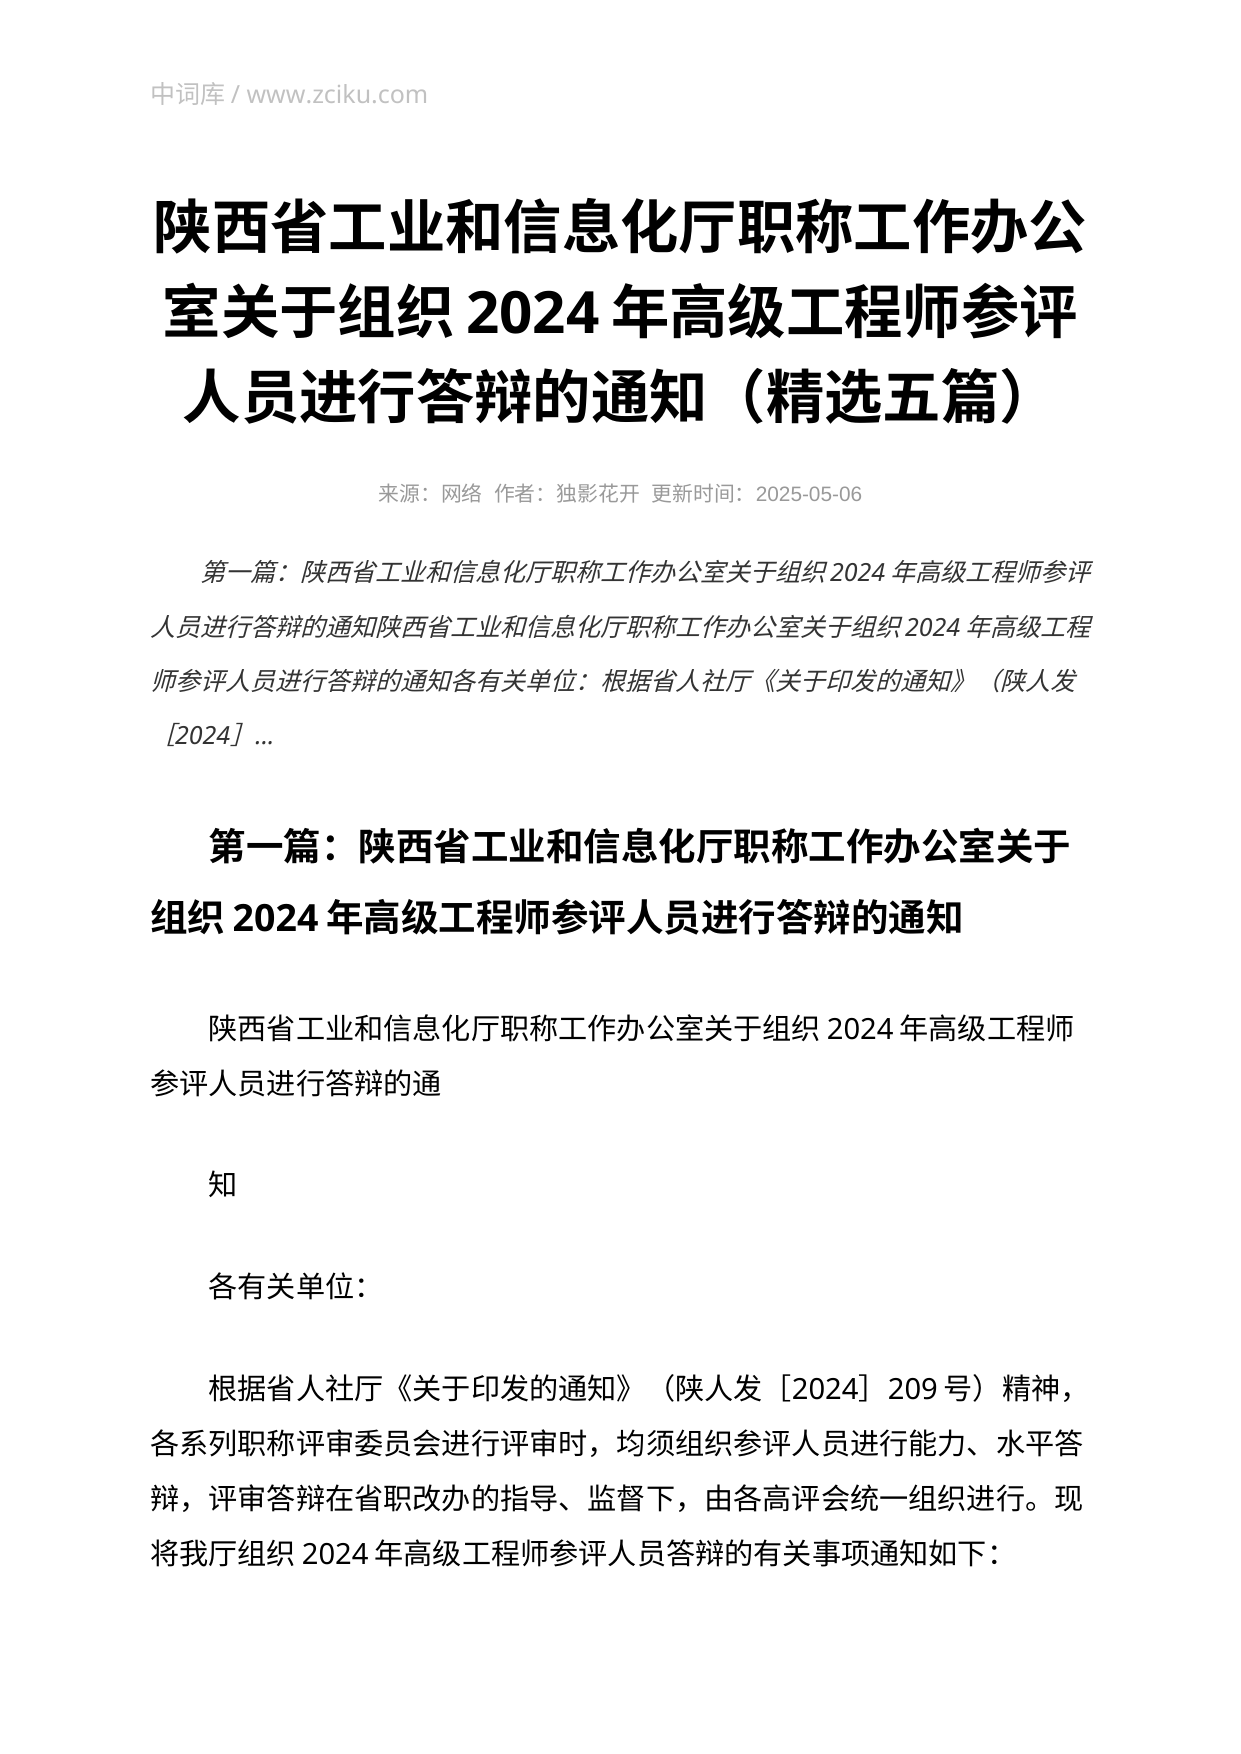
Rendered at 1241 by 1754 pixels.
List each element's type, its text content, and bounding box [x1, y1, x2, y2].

text 陕西省工业和信息化厅职称工作办公室关于组织2024年高级工程师参评人员进行答辩的通 [150, 1005, 1090, 1102]
text 各有关单位： [150, 1264, 1090, 1306]
text 第一篇：陕西省工业和信息化厅职称工作办公室关于组织2024年高级工程师参评人员进行答辩的通知陕西省工业和信息化厅职称工作办公室关于组织2024年高级工程师参评人员进行答辩的通知各有关单位：根据省人社厅《关于印发的通知》（陕人发［2024］... [150, 553, 1090, 752]
subtitle 陕西省工业和信息化厅职称工作办公室关于组织2024年高级工程师参评人员进行答辩的通知（精选五篇） [150, 181, 1090, 435]
text 来源：网络 作者：独影花开 更新时间：2025-05-06 [150, 482, 1090, 506]
text 第一篇：陕西省工业和信息化厅职称工作办公室关于组织2024年高级工程师参评人员进行答辩的通知 [150, 817, 1090, 942]
text 根据省人社厅《关于印发的通知》（陕人发［2024］209号）精神，各系列职称评审委员会进行评审时，均须组织参评人员进行能力、水平答辩，评审答辩在省职改办的指导、监督下，由各高评会统一组织进行。现将我厅组织2024年高级工程师参评人员答辩的有关事项通知如下： [150, 1366, 1090, 1573]
text 知 [150, 1162, 1090, 1204]
